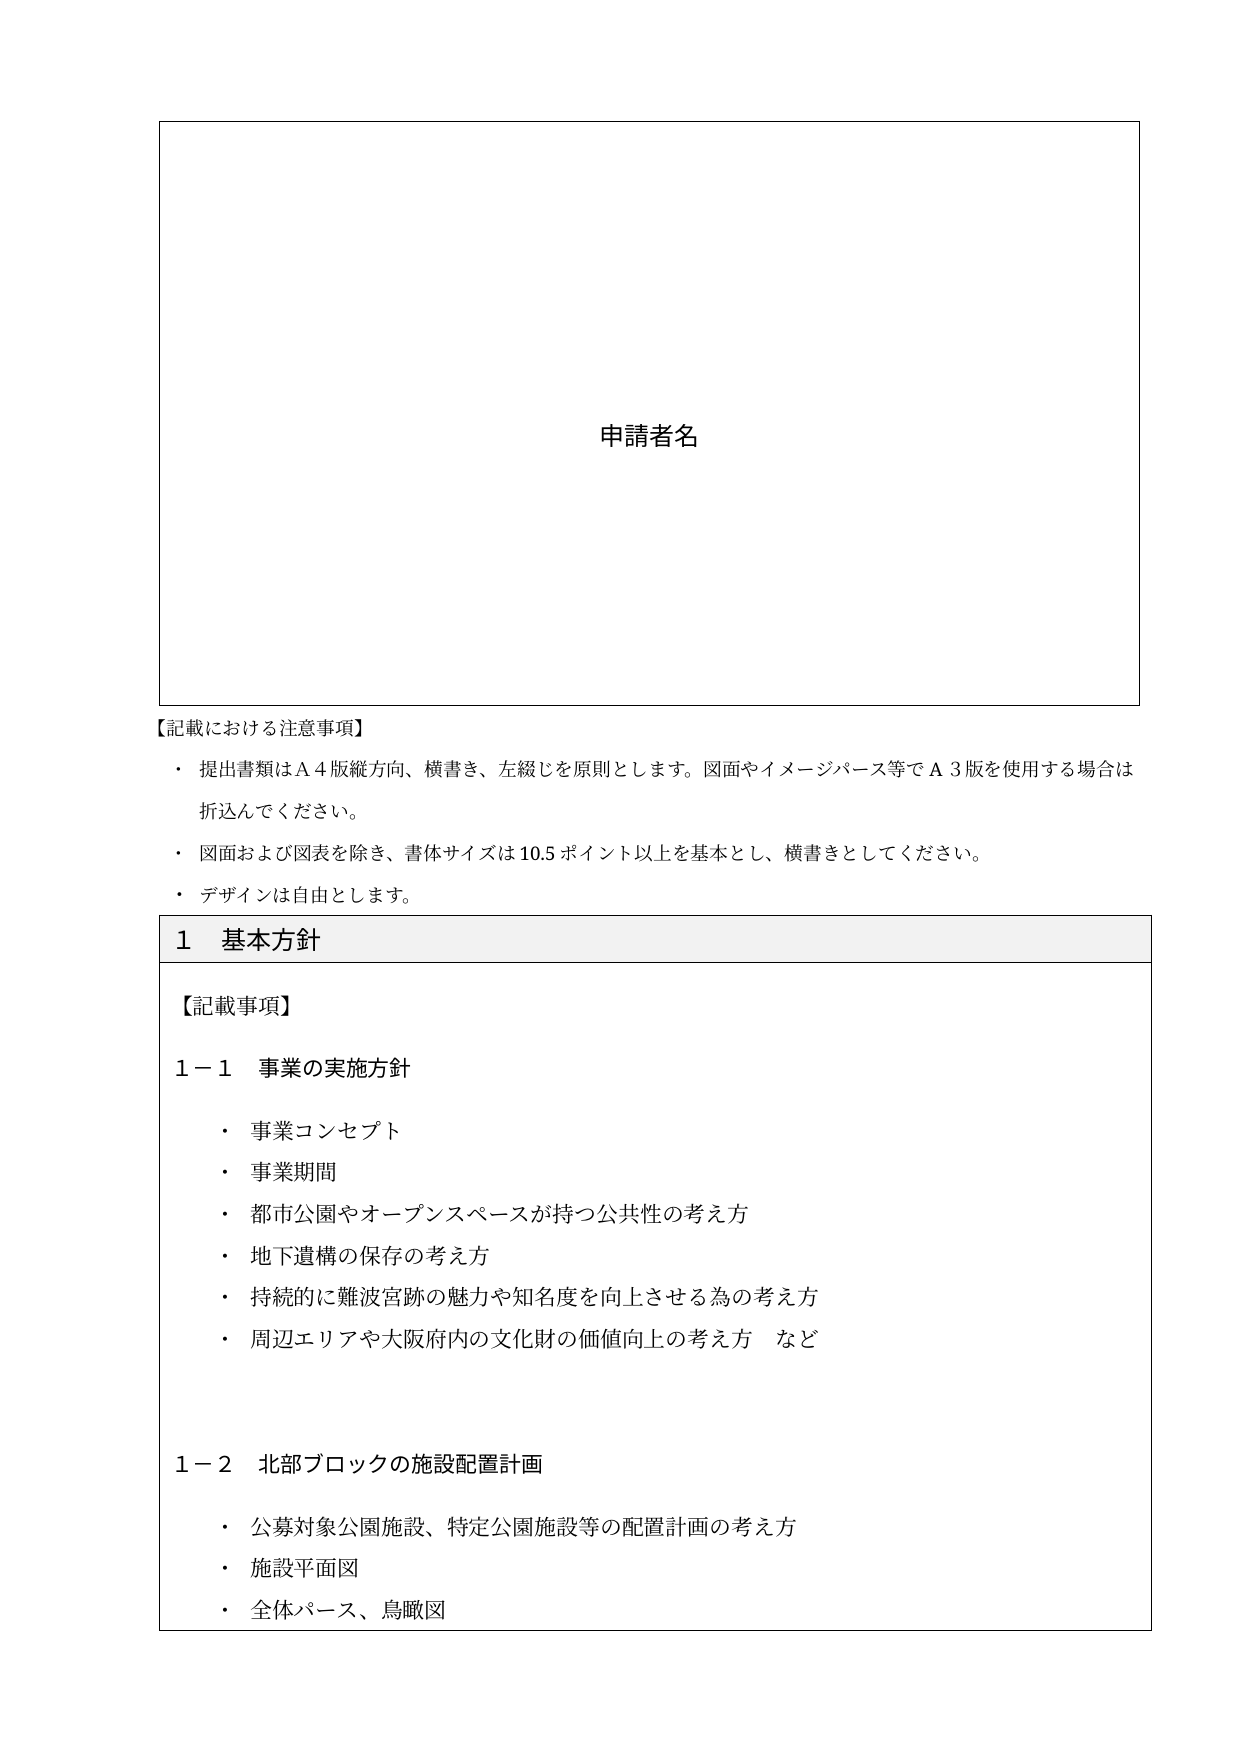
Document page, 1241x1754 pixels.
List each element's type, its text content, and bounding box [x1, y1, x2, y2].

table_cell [160, 963, 1151, 1629]
list デザインは自由とします。 [169, 873, 1152, 914]
list 提出書類はＡ４版縦方向、横書き、左綴じを原則とします。図面やイメージパース等でA３版を使用する場合は折込んでください。 [169, 748, 1152, 831]
table_header １ 基本方針 [160, 916, 1151, 962]
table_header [160, 122, 1139, 705]
text 【記載における注意事項】 [148, 706, 1152, 748]
list 図面および図表を除き、書体サイズは10.5ポイント以上を基本とし、横書きとしてください。 [169, 831, 1152, 873]
